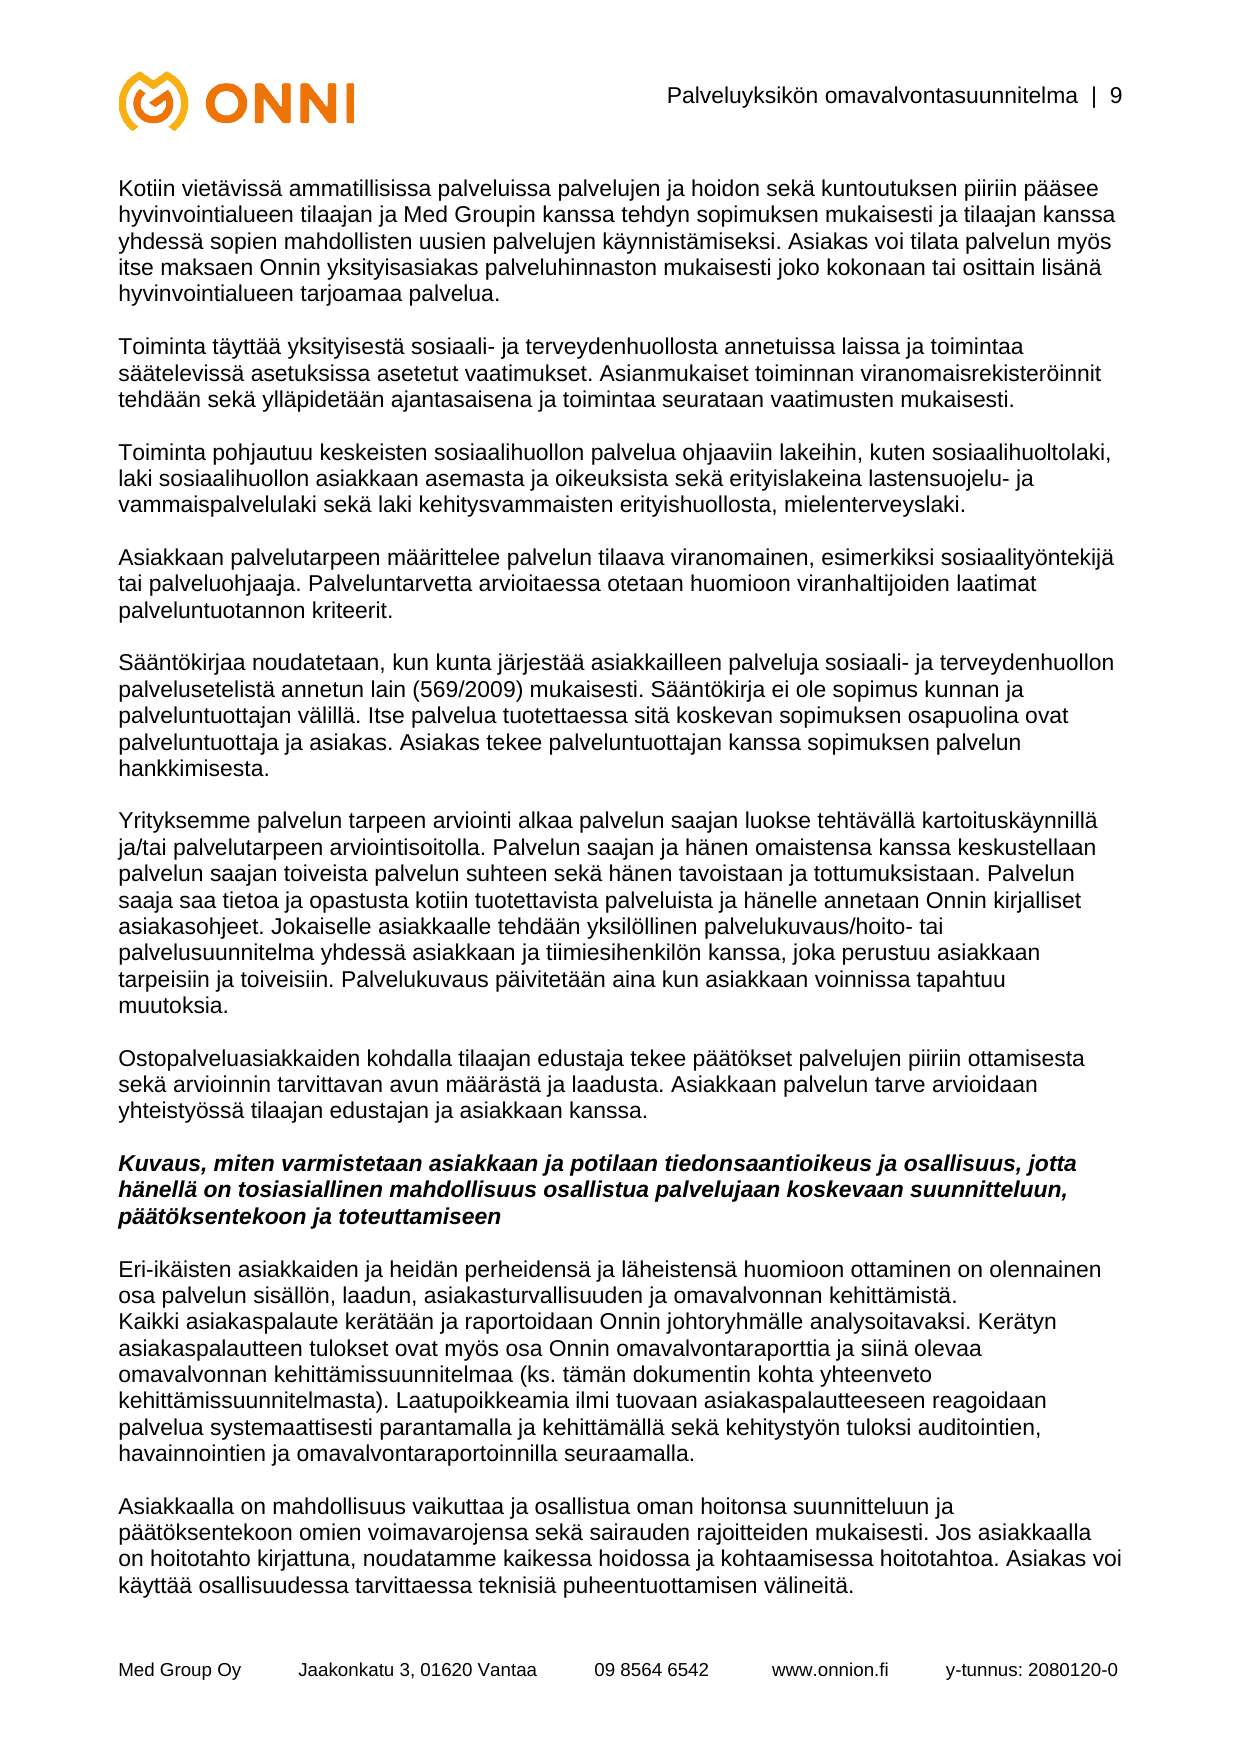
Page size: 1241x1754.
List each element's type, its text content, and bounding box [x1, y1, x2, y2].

text Asiakkaalla on mahdollisuus vaikuttaa ja osallistua oman hoitonsa suunnitteluun ja päätöksentekoon omien voimavarojensa sekä sairauden rajoitteiden mukaisesti. Jos asiakkaalla on hoitotahto kirjattuna, noudatamme kaikessa hoidossa ja kohtaamisessa hoitotahtoa. Asiakas voi käyttää osallisuudessa tarvittaessa teknisiä puheentuottamisen välineitä. [118, 1493, 1122, 1598]
text Yrityksemme palvelun tarpeen arviointi alkaa palvelun saajan luokse tehtävällä kartoituskäynnillä ja/tai palvelutarpeen arviointisoitolla. Palvelun saajan ja hänen omaistensa kanssa keskustellaan palvelun saajan toiveista palvelun suhteen sekä hänen tavoistaan ja tottumuksistaan. Palvelun saaja saa tietoa ja opastusta kotiin tuotettavista palveluista ja hänelle annetaan Onnin kirjalliset asiakasohjeet. Jokaiselle asiakkaalle tehdään yksilöllinen palvelukuvaus/hoito- tai palvelusuunnitelma yhdessä asiakkaan ja tiimiesihenkilön kanssa, joka perustuu asiakkaan tarpeisiin ja toiveisiin. Palvelukuvaus päivitetään aina kun asiakkaan voinnissa tapahtuu muutoksia. [118, 807, 1122, 1018]
text Asiakkaan palvelutarpeen määrittelee palvelun tilaava viranomainen, esimerkiksi sosiaalityöntekijä tai palveluohjaaja. Palveluntarvetta arvioitaessa otetaan huomioon viranhaltijoiden laatimat palveluntuotannon kriteerit. [118, 544, 1122, 623]
text Kotiin vietävissä ammatillisissa palveluissa palvelujen ja hoidon sekä kuntoutuksen piiriin pääsee hyvinvointialueen tilaajan ja Med Groupin kanssa tehdyn sopimuksen mukaisesti ja tilaajan kanssa yhdessä sopien mahdollisten uusien palvelujen käynnistämiseksi. Asiakas voi tilata palvelun myös itse maksaen Onnin yksityisasiakas palveluhinnaston mukaisesti joko kokonaan tai osittain lisänä hyvinvointialueen tarjoamaa palvelua. [118, 175, 1122, 307]
picture [118, 71, 354, 131]
text Eri-ikäisten asiakkaiden ja heidän perheidensä ja läheistensä huomioon ottaminen on olennainen osa palvelun sisällön, laadun, asiakasturvallisuuden ja omavalvonnan kehittämistä. [118, 1256, 1122, 1308]
text kehittämissuunnitelmasta). Laatupoikkeamia ilmi tuovaan asiakaspalautteeseen reagoidaan palvelua systemaattisesti parantamalla ja kehittämällä sekä kehitystyön tuloksi auditointien, havainnointien ja omavalvontaraportoinnilla seuraamalla. [118, 1387, 1122, 1466]
text Toiminta pohjautuu keskeisten sosiaalihuollon palvelua ohjaaviin lakeihin, kuten sosiaalihuoltolaki, laki sosiaalihuollon asiakkaan asemasta ja oikeuksista sekä erityislakeina lastensuojelu- ja vammaispalvelulaki sekä laki kehitysvammaisten erityishuollosta, mielenterveyslaki. [118, 438, 1122, 518]
text Kaikki asiakaspalaute kerätään ja raportoidaan Onnin johtoryhmälle analysoitavaksi. Kerätyn asiakaspalautteen tulokset ovat myös osa Onnin omavalvontaraporttia ja siinä olevaa omavalvonnan kehittämissuunnitelmaa (ks. tämän dokumentin kohta yhteenveto [118, 1308, 1122, 1387]
text Toiminta täyttää yksityisestä sosiaali- ja terveydenhuollosta annetuissa laissa ja toimintaa säätelevissä asetuksissa asetetut vaatimukset. Asianmukaiset toiminnan viranomaisrekisteröinnit tehdään sekä ylläpidetään ajantasaisena ja toimintaa seurataan vaatimusten mukaisesti. [118, 333, 1122, 412]
text Sääntökirjaa noudatetaan, kun kunta järjestää asiakkailleen palveluja sosiaali- ja terveydenhuollon palvelusetelistä annetun lain (569/2009) mukaisesti. Sääntökirja ei ole sopimus kunnan ja palveluntuottajan välillä. Itse palvelua tuotettaessa sitä koskevan sopimuksen osapuolina ovat palveluntuottaja ja asiakas. Asiakas tekee palveluntuottajan kanssa sopimuksen palvelun hankkimisesta. [118, 649, 1122, 781]
subtitle Kuvaus, miten varmistetaan asiakkaan ja potilaan tiedonsaantioikeus ja osallisuus, jotta hänellä on tosiasiallinen mahdollisuus osallistua palvelujaan koskevaan suunnitteluun, päätöksentekoon ja toteuttamiseen [118, 1150, 1122, 1229]
text Ostopalveluasiakkaiden kohdalla tilaajan edustaja tekee päätökset palvelujen piiriin ottamisesta sekä arvioinnin tarvittavan avun määrästä ja laadusta. Asiakkaan palvelun tarve arvioidaan yhteistyössä tilaajan edustajan ja asiakkaan kanssa. [118, 1045, 1122, 1124]
